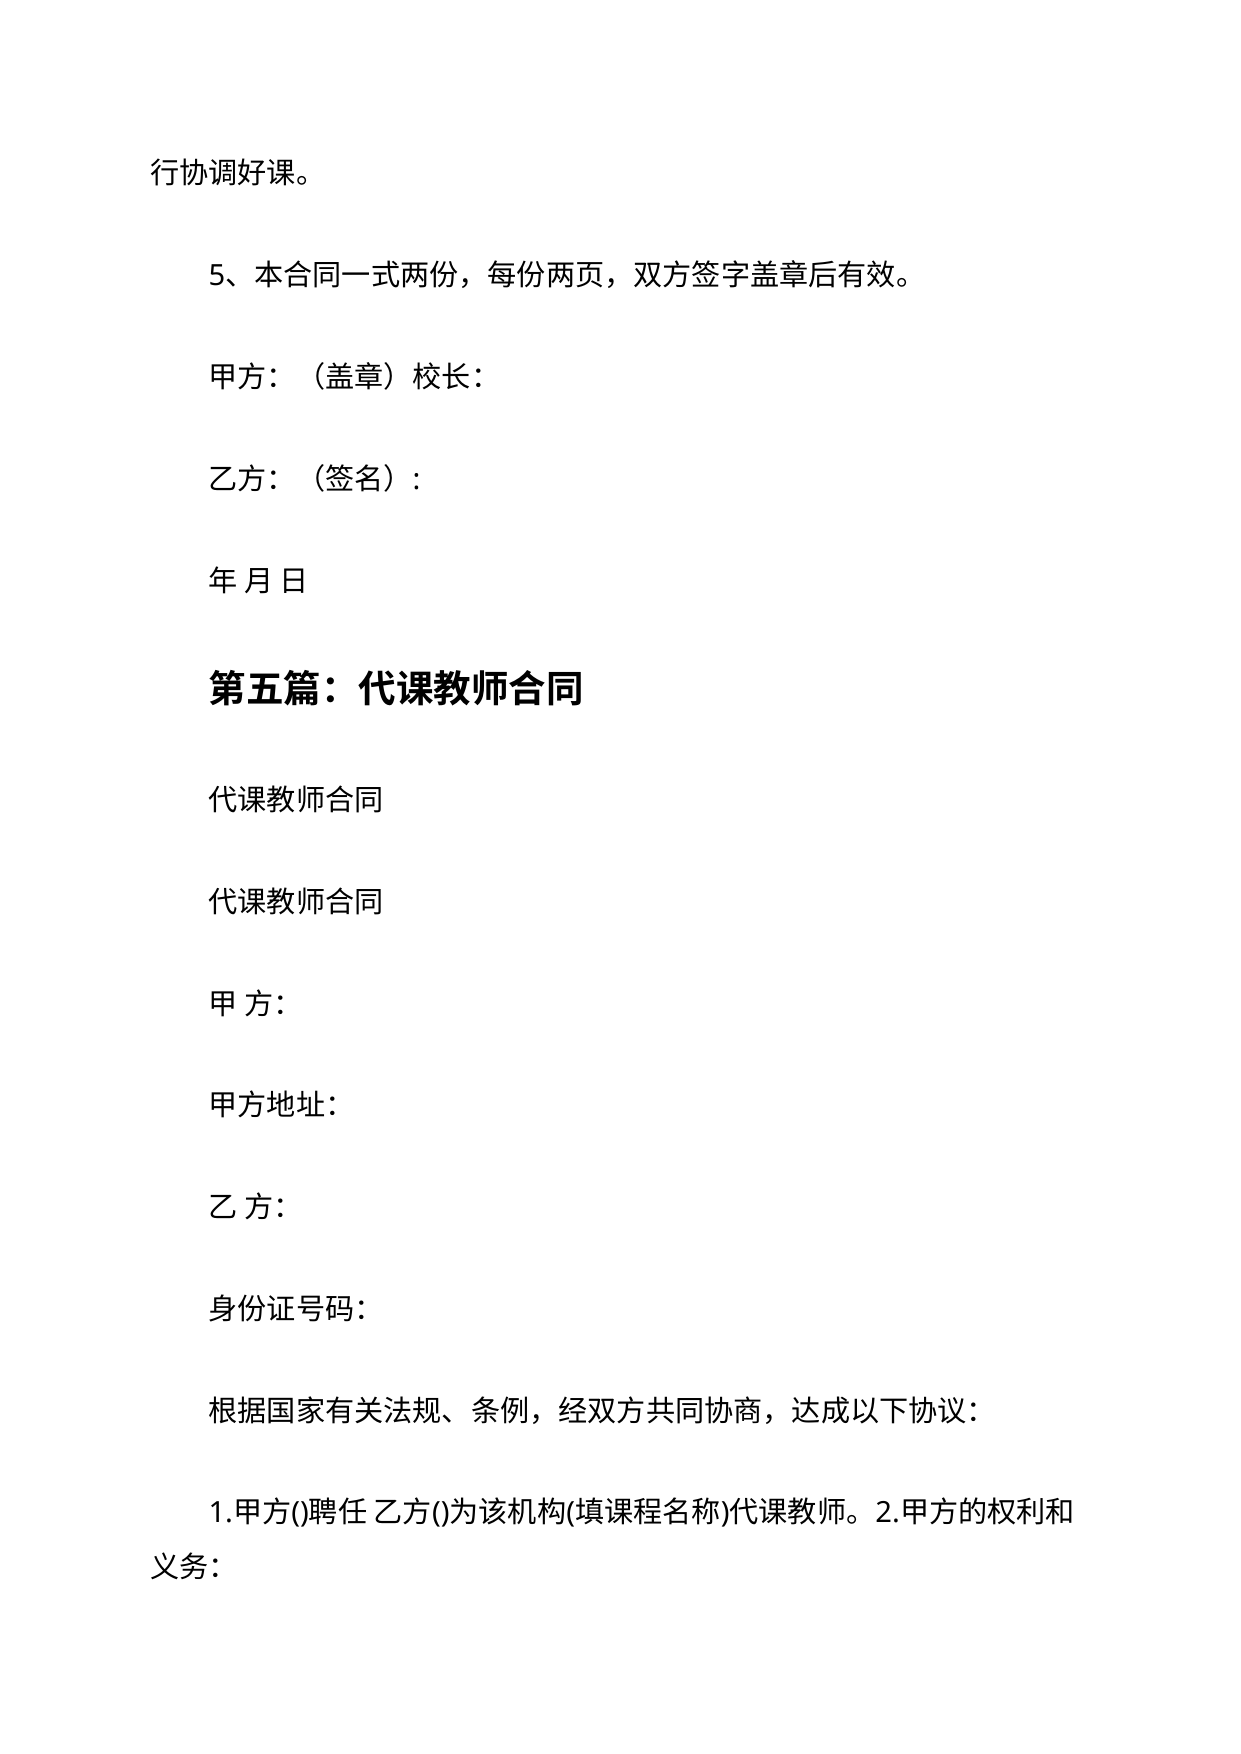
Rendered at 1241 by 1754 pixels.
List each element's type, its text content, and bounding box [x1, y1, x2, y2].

text 身份证号码： [150, 1286, 1090, 1328]
text 甲方：（盖章）校长： [150, 354, 1090, 396]
text 乙方：（签名）: [150, 456, 1090, 498]
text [150, 150, 1090, 192]
text 甲 方： [150, 980, 1090, 1022]
text 甲方地址： [150, 1082, 1090, 1124]
text 代课教师合同 [150, 878, 1090, 921]
text 代课教师合同 [150, 777, 1090, 819]
text 1.甲方()聘任 乙方()为该机构(填课程名称)代课教师。2.甲方的权利和义务： [150, 1489, 1090, 1586]
text 乙 方： [150, 1184, 1090, 1226]
text 第五篇：代课教师合同 [150, 659, 1090, 713]
text 5、本合同一式两份，每份两页，双方签字盖章后有效。 [150, 252, 1090, 294]
text 根据国家有关法规、条例，经双方共同协商，达成以下协议： [150, 1387, 1090, 1429]
text 年 月 日 [150, 557, 1090, 600]
